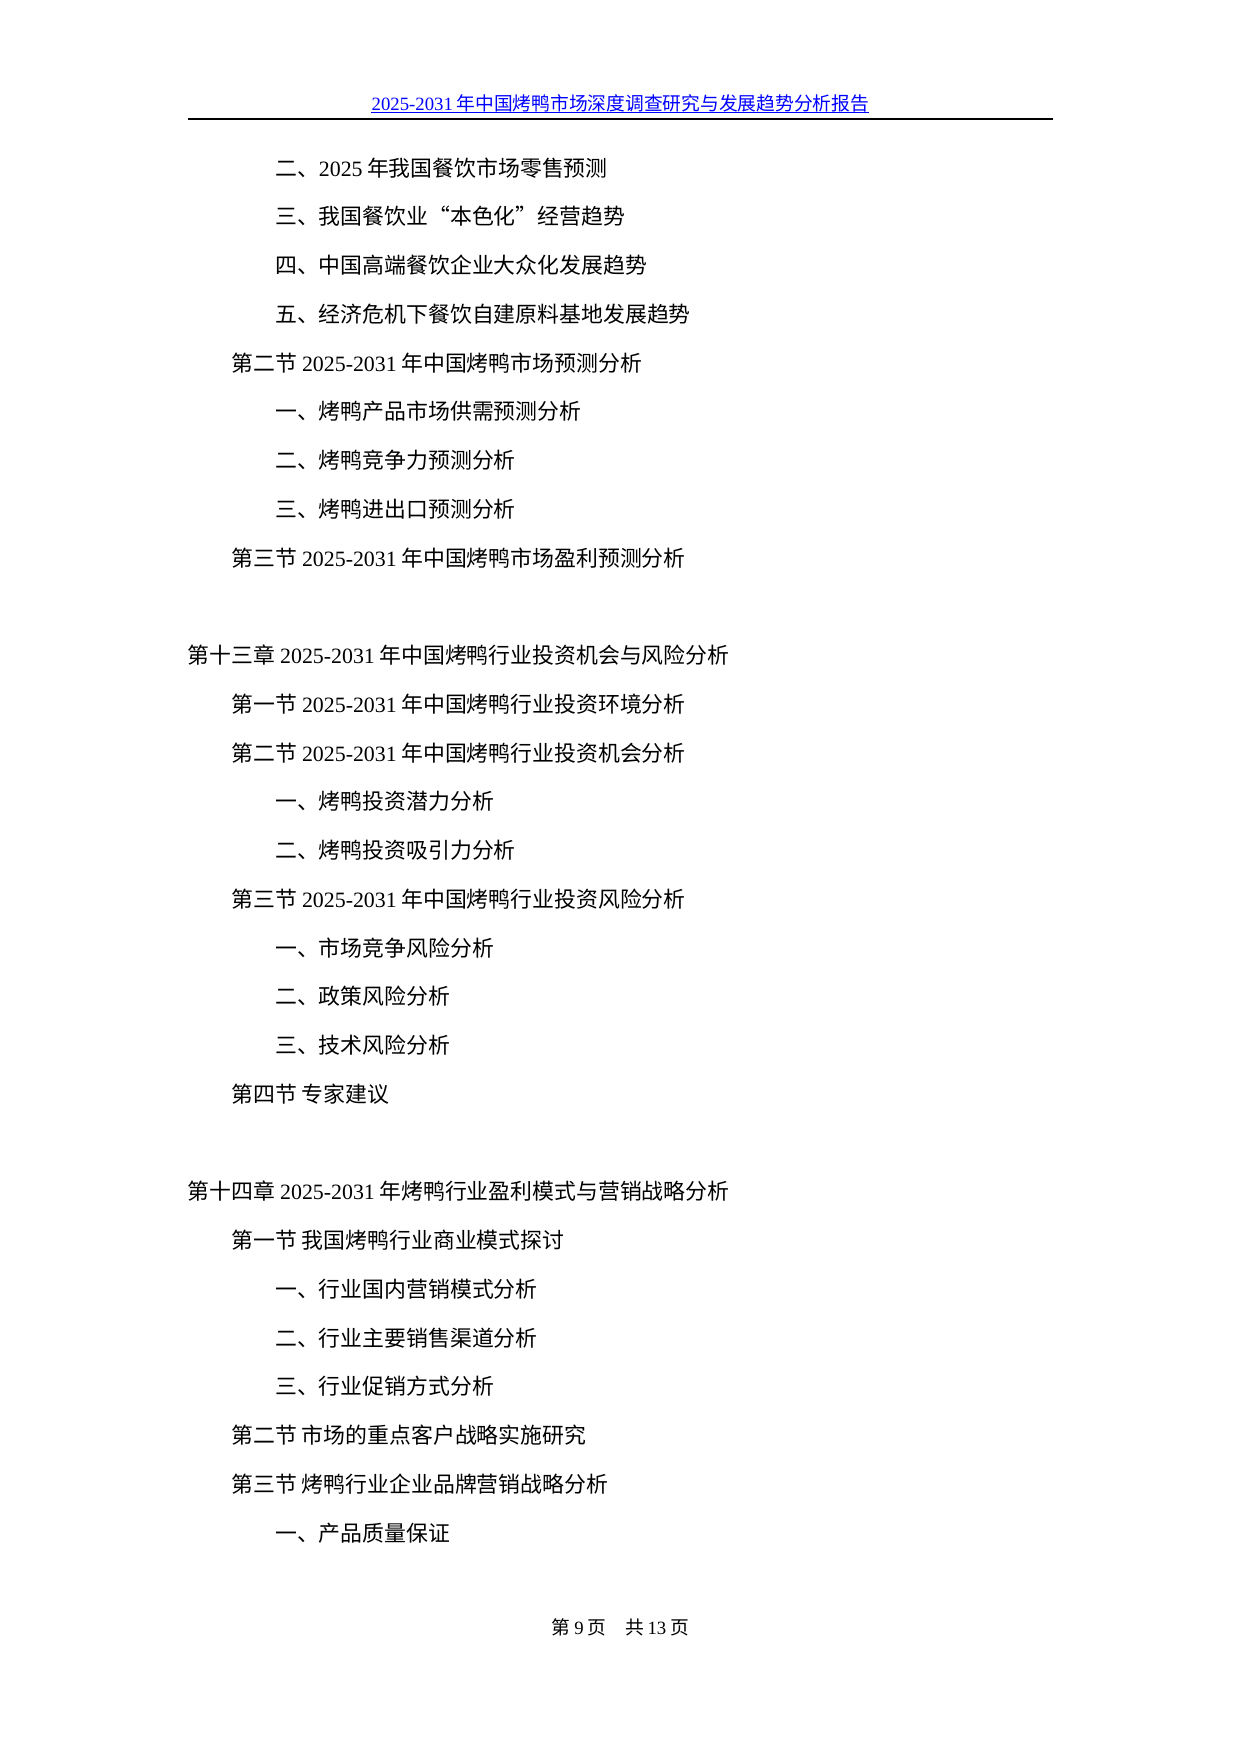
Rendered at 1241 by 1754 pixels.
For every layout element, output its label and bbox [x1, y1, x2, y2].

text [187, 150, 1053, 1548]
